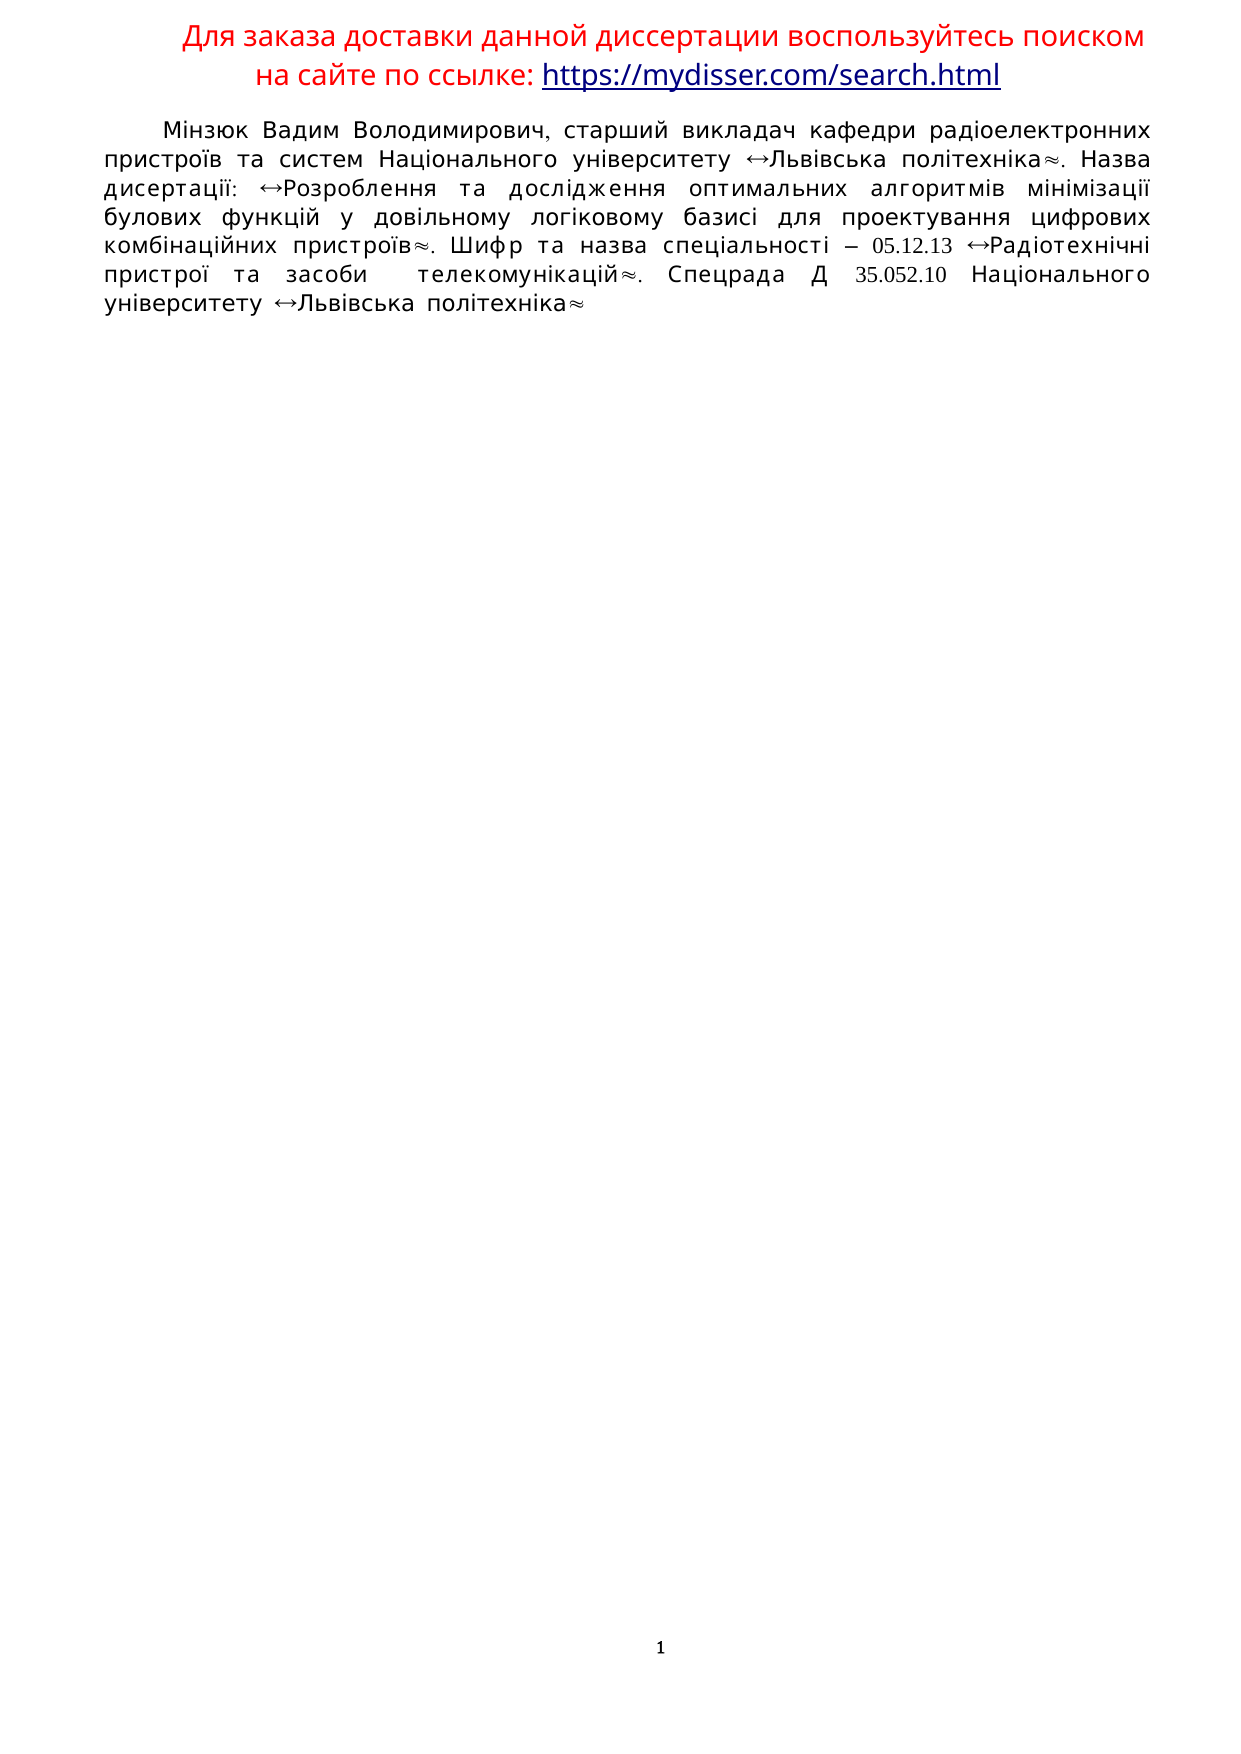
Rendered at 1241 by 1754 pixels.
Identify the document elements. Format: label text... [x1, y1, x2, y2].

text Мінзюк Вадим Володимирович, старший викладач кафедри радіоелектронних пристроїв та систем Національного університету «Львівська політехніка». Назва дисертації: «Розроблення та дослідження оптимальних алгоритмів мінімізації булових функцій у довільному логіковому базисі для проектування цифрових комбінаційних пристроїв». Шифр та назва спеціальності – 05.12.13 «Радіотехнічні пристрої та засоби телекомунікацій». Спецрада Д 35.052.10 Національного університету «Львівська політехніка» [103, 115, 1152, 316]
